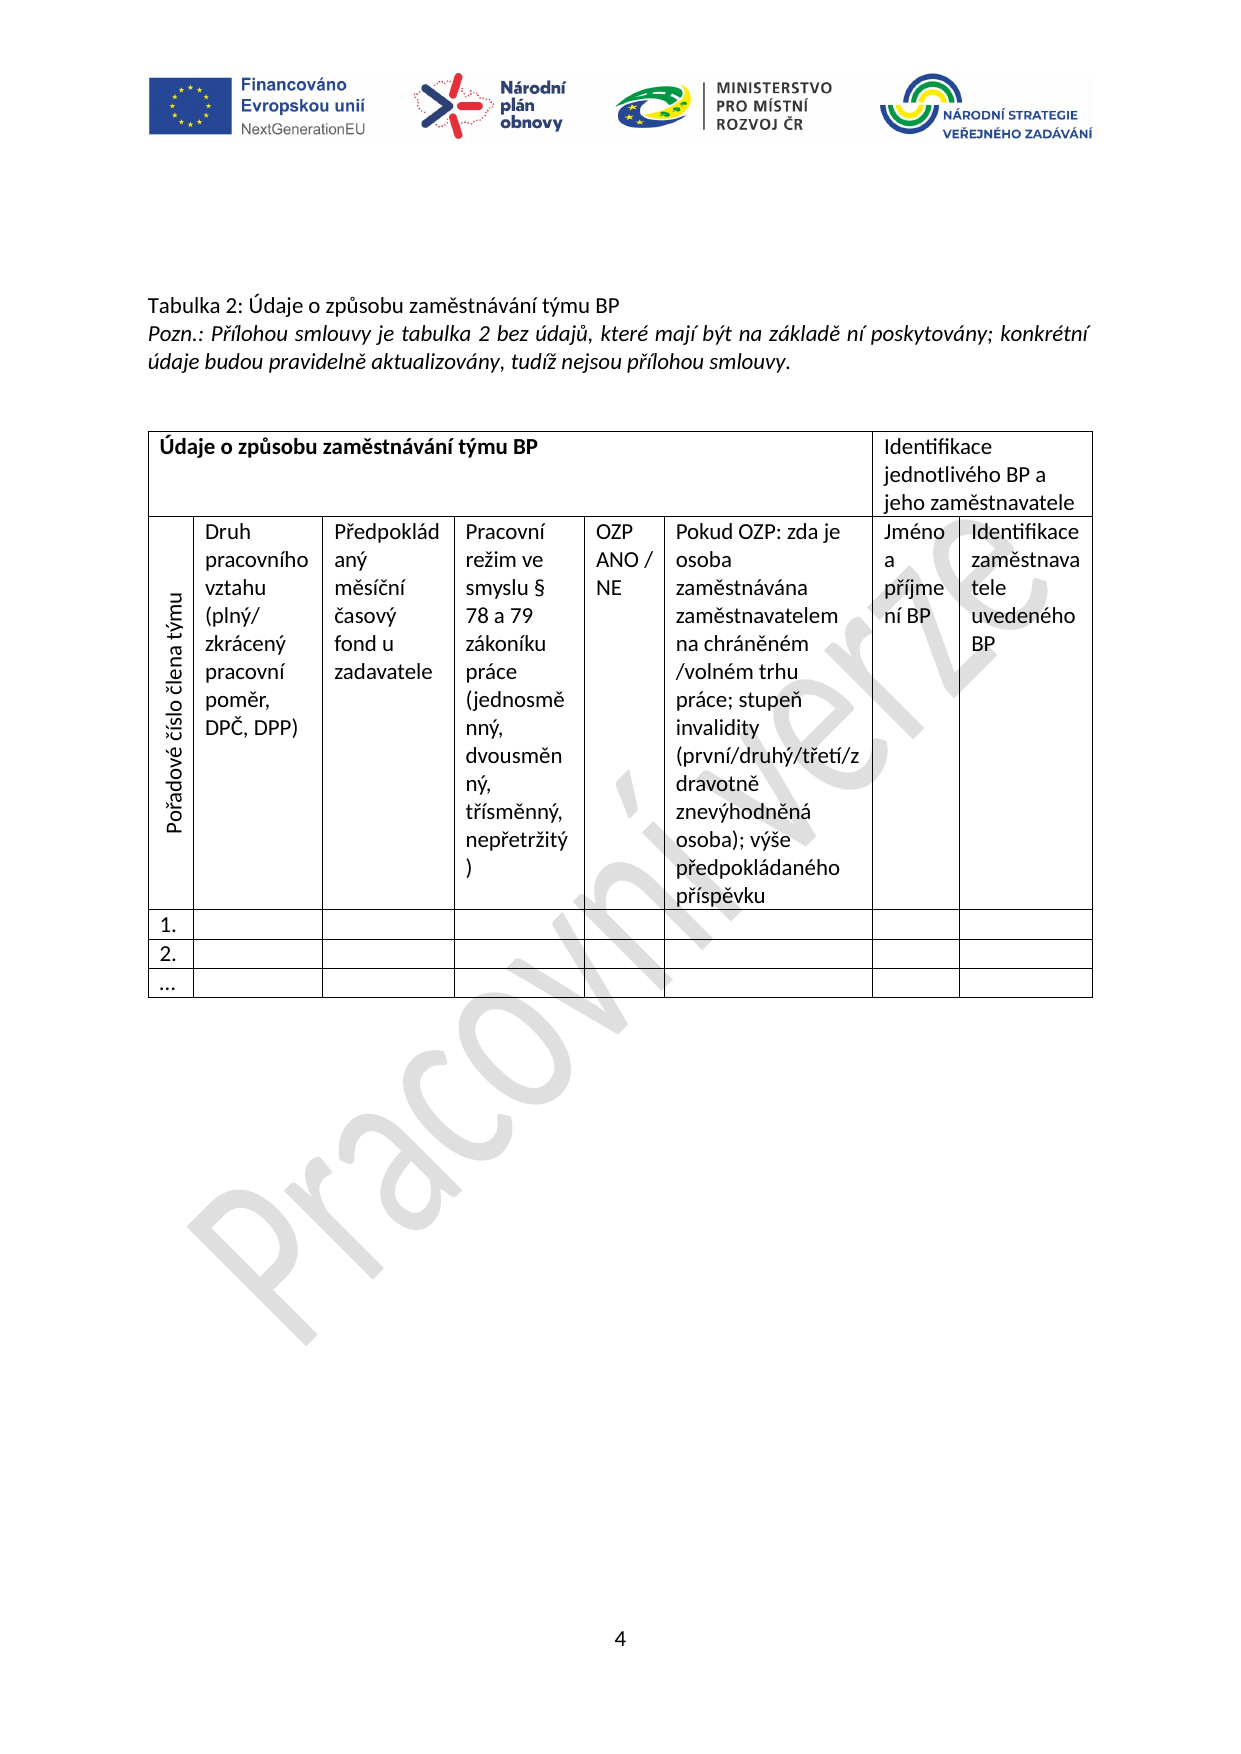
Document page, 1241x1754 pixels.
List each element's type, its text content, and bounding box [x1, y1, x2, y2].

table_cell 2. [149, 940, 193, 967]
picture [147, 73, 1093, 139]
table_cell [323, 940, 454, 967]
table_cell [585, 940, 664, 967]
text Tabulka 2: Údaje o způsobu zaměstnávání týmu BP [148, 291, 1093, 319]
table_cell Pořadové číslo člena týmu [149, 517, 193, 909]
table_cell [194, 910, 322, 938]
table_cell Pracovní režim ve smyslu § 78 a 79 zákoníku práce (jednosměnný, dvousměnný, třísměnný, nepřetržitý) [455, 517, 584, 909]
table_cell [960, 910, 1092, 938]
table_cell [194, 969, 322, 997]
table_cell [873, 969, 959, 997]
table_cell 1. [149, 910, 193, 938]
table_header Údaje o způsobu zaměstnávání týmu BP [149, 432, 872, 516]
table_cell [323, 969, 454, 997]
table_cell [455, 969, 584, 997]
table_cell [194, 940, 322, 967]
table_cell OZP ANO /NE [585, 517, 664, 909]
table_cell Identifikace zaměstnavatele uvedeného BP [960, 517, 1092, 909]
table_cell Předpokládaný měsíční časový fond u zadavatele [323, 517, 454, 909]
table_cell [665, 969, 872, 997]
table_cell [455, 910, 584, 938]
table_cell Jméno a příjmení BP [873, 517, 959, 909]
table_cell … [149, 969, 193, 997]
table_cell [960, 969, 1092, 997]
table_cell [585, 910, 664, 938]
table_cell [585, 969, 664, 997]
table_cell Druh pracovního vztahu (plný/ zkrácený pracovní poměr, DPČ, DPP) [194, 517, 322, 909]
table_cell [960, 940, 1092, 967]
table_cell [873, 940, 959, 967]
table_header Identifikace jednotlivého BP a jeho zaměstnavatele [873, 432, 1092, 516]
table_cell [455, 940, 584, 967]
text Pozn.: Přílohou smlouvy je tabulka 2 bez údajů, které mají být na základě ní poskytovány; konkrétní údaje budou pravidelně aktualizovány, tudíž nejsou přílohou smlouvy. [148, 319, 1093, 375]
table_cell [665, 910, 872, 938]
table_cell [873, 910, 959, 938]
table_cell [665, 940, 872, 967]
table_cell [323, 910, 454, 938]
table_cell Pokud OZP: zda je osoba zaměstnávána zaměstnavatelem na chráněném /volném trhu práce; stupeň invalidity (první/druhý/třetí/zdravotně znevýhodněná osoba); výše předpokládaného příspěvku [665, 517, 872, 909]
